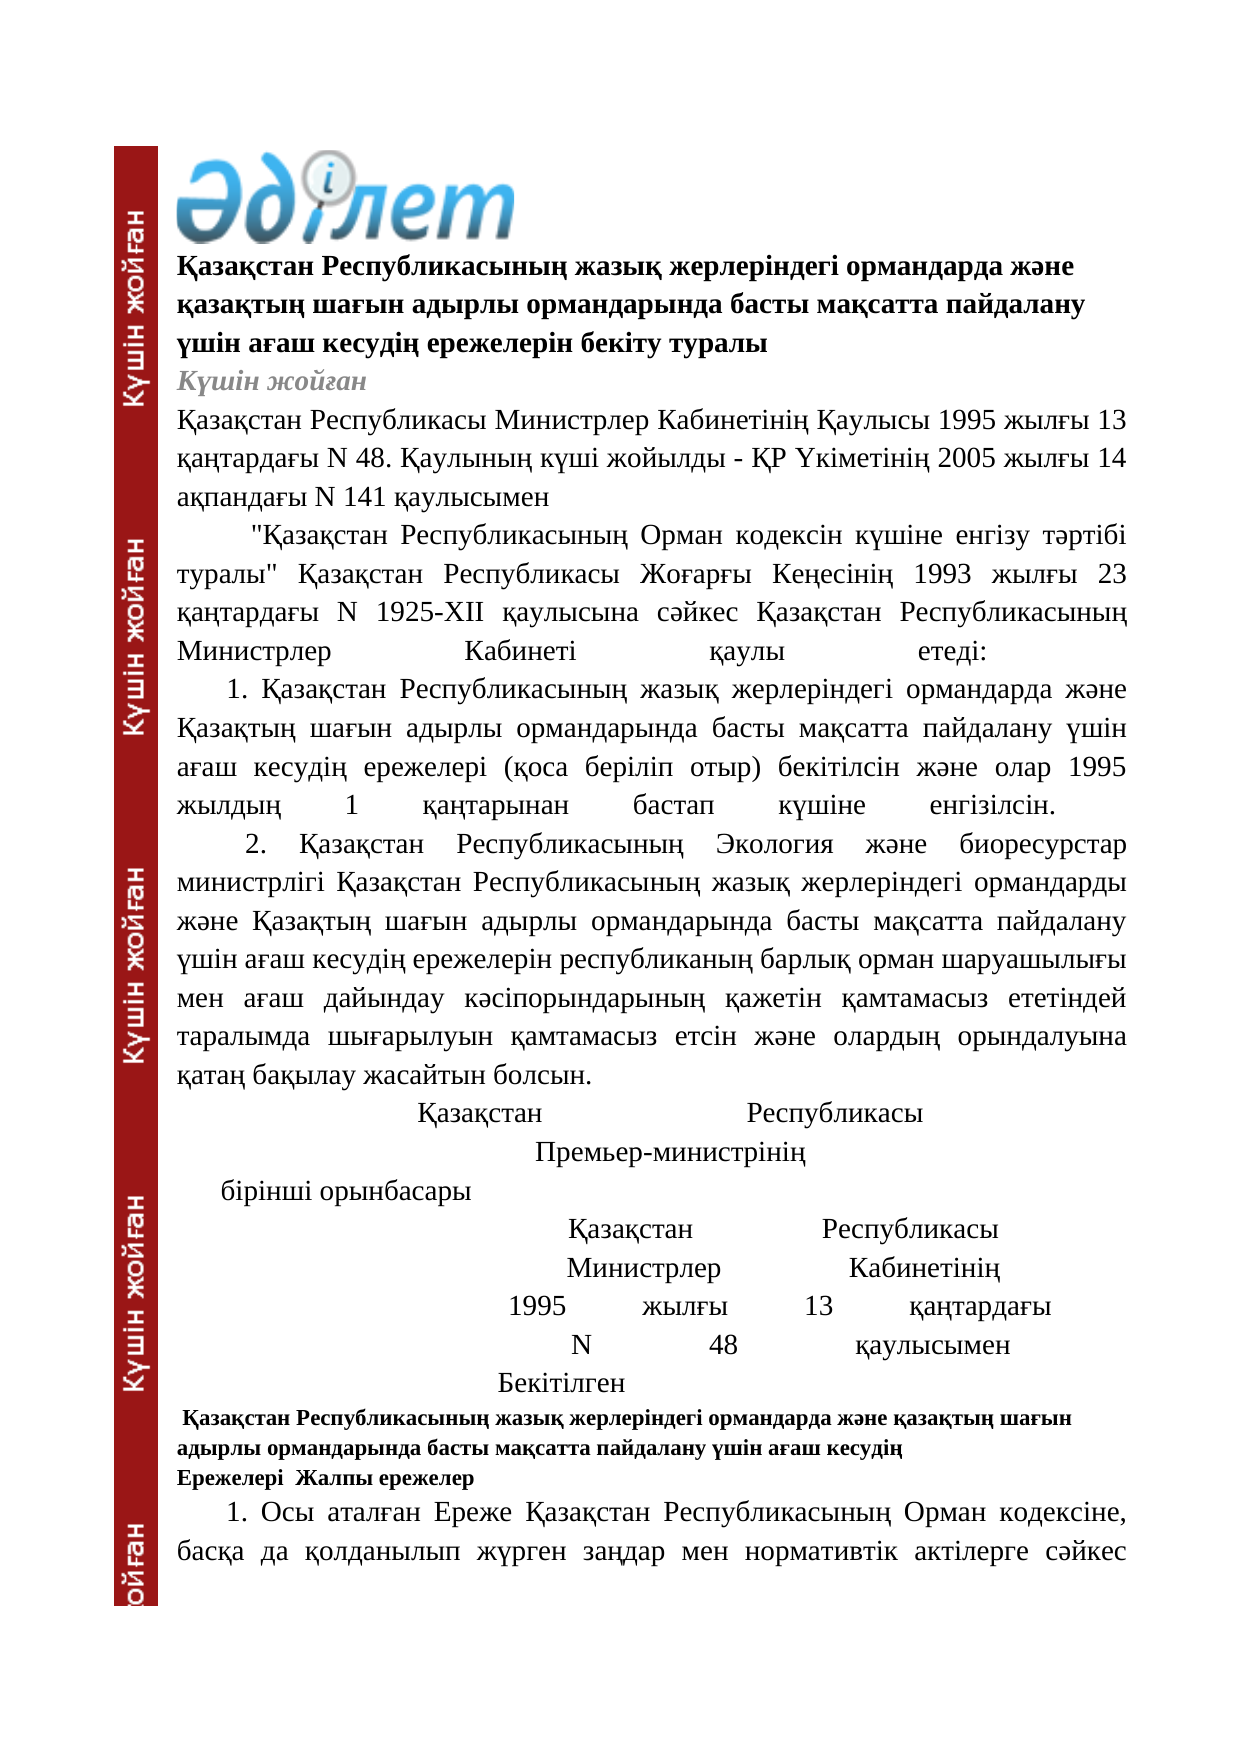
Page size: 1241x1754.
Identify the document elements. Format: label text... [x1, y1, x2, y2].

picture [114, 146, 158, 248]
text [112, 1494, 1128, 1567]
text "Қазақстан Республикасының Орман кодексiн күшiне енгiзу тәртiбi туралы" Қазақстан Республикасы Жоғарғы Кеңесiнiң 1993 жылғы 23 қаңтардағы N 1925-ХII қаулысына сәйкес Қазақстан Республикасының Министрлер Кабинетi қаулы етедi: 1. Қазақстан Республикасының жазық жерлерiндегi ормандарда және Қазақтың шағын адырлы ормандарында басты мақсатта пайдалану үшiн ағаш кесудiң ережелерi (қоса берiлiп отыр) бекiтiлсiн және олар 1995 жылдың 1 қаңтарынан бастап күшiне енгiзiлсiн. 2. Қазақстан Республикасының Экология және биоресурстар министрлiгi Қазақстан Республикасының жазық жерлерiндегi ормандарды және Қазақтың шағын адырлы ормандарында басты мақсатта пайдалану үшiн ағаш кесудiң ережелерiн республиканың барлық орман шаруашылығы мен ағаш дайындау кәсiпорындарының қажетiн қамтамасыз ететiндей таралымда шығарылуын қамтамасыз етсiн және олардың орындалуына қатаң бақылау жасайтын болсын. [112, 517, 1128, 1091]
picture [114, 1399, 158, 1404]
text Қазақстан Республикасы Министрлер Кабинетiнiң 1995 жылғы 13 қаңтардағы N 48 қаулысымен Бекiтiлген [112, 1211, 1128, 1399]
picture [114, 512, 158, 517]
text Қазақстан Республикасының жазық жерлерiндегi ормандарда және қазақтың шағын адырлы ормандарында басты мақсатта пайдалану үшiн ағаш кесудiң ережелерiн бекiту туралы [112, 248, 1128, 358]
picture [114, 1091, 158, 1096]
picture [176, 150, 515, 244]
text Қазақстан Республикасы Премьер-министрiнiң бiрiншi орынбасары [112, 1096, 1128, 1206]
text Қазақстан Республикасының жазық жерлерiндегi ормандарда және қазақтың шағын адырлы ормандарында басты мақсатта пайдалану үшiн ағаш кесудiң Ережелерi Жалпы ережелер [112, 1404, 1128, 1491]
picture [114, 1206, 158, 1211]
picture [114, 358, 158, 363]
text Қазақстан Республикасы Министрлер Кабинетiнiң Қаулысы 1995 жылғы 13 қаңтардағы N 48. Қаулының күші жойылды - ҚР Үкіметінің 2005 жылғы 14 ақпандағы N 141 қаулысымен [112, 402, 1128, 512]
text Күшін жойған [112, 363, 1128, 397]
picture [114, 397, 158, 402]
picture [114, 1567, 158, 1606]
